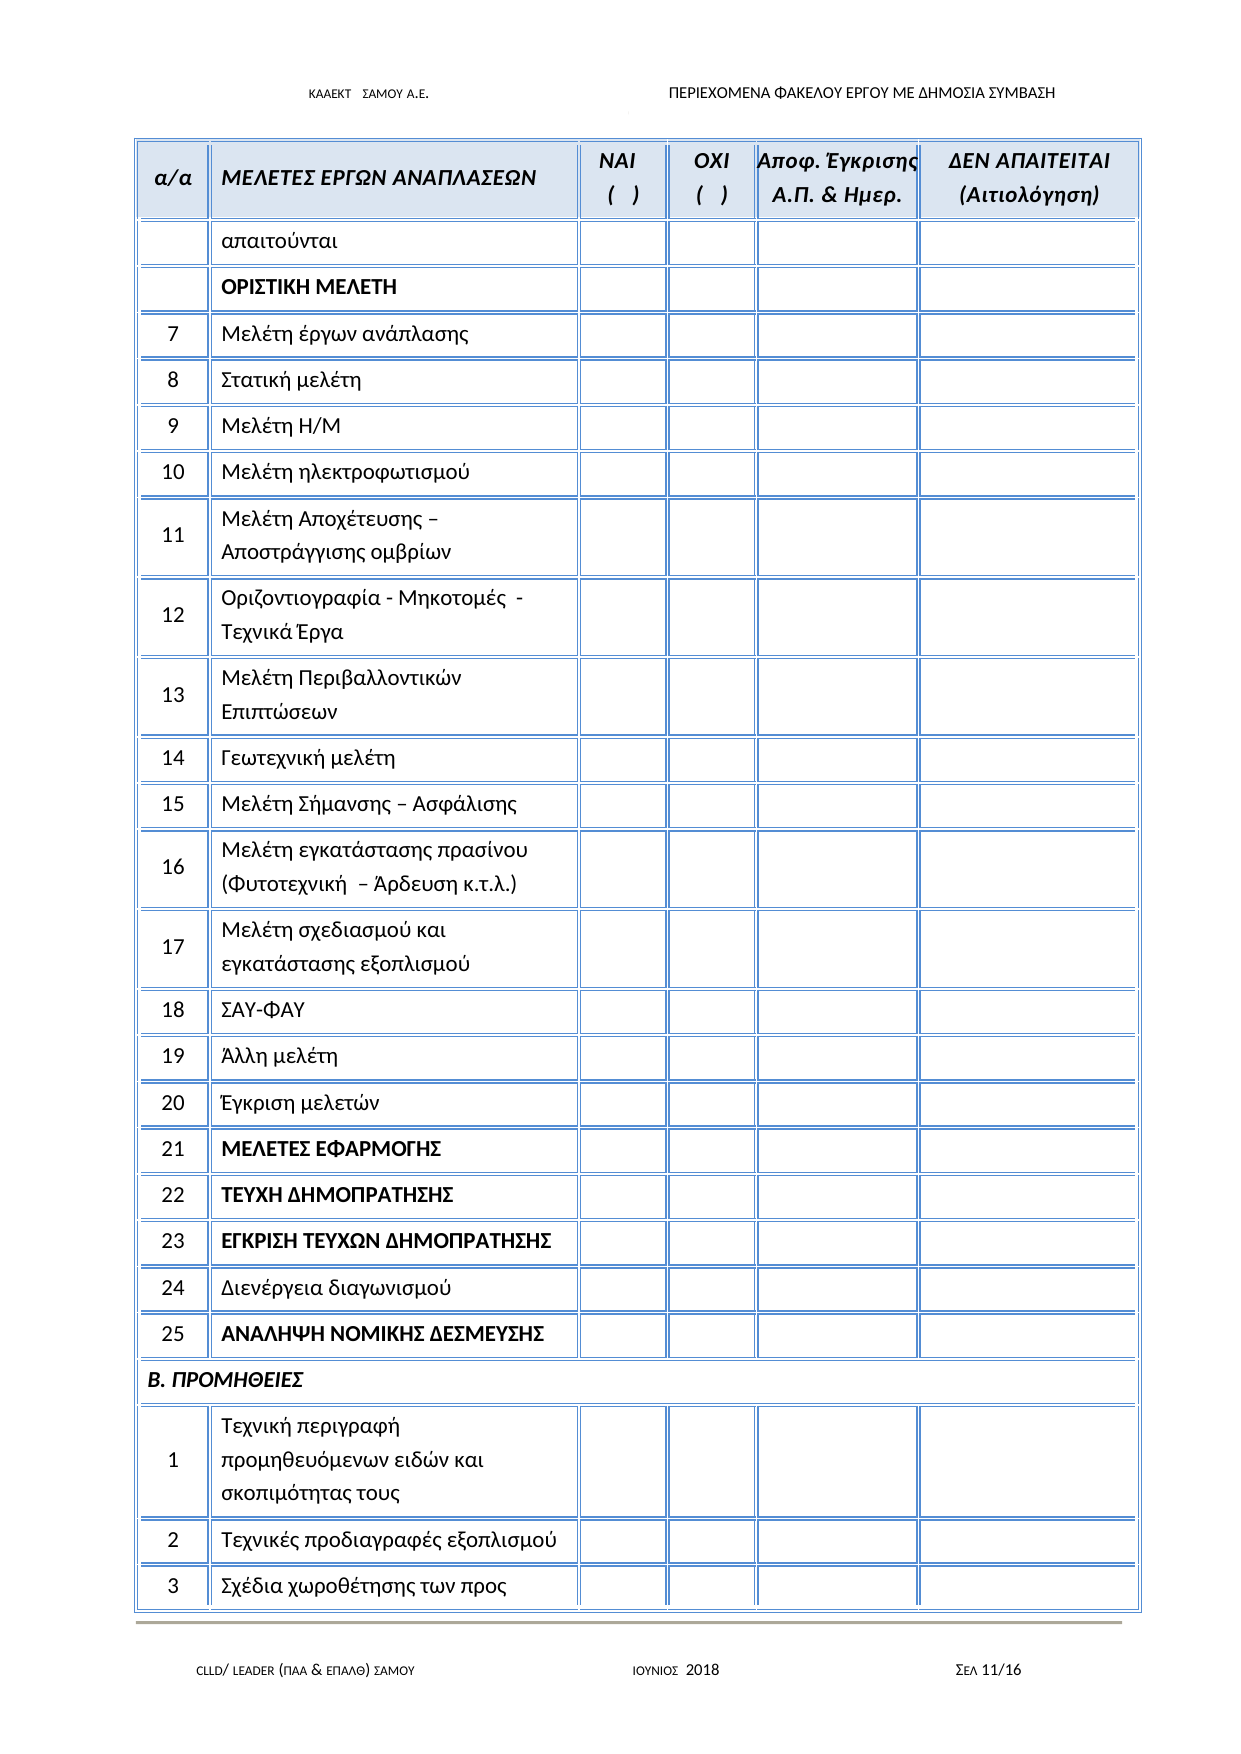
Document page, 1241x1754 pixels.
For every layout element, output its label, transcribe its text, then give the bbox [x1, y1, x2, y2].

table_cell [919, 1171, 1140, 1218]
table_cell [581, 659, 665, 734]
table_cell [670, 785, 754, 827]
table_cell [759, 315, 916, 356]
table_cell [670, 659, 754, 734]
table_cell [668, 1567, 756, 1608]
table_cell Έγκριση μελετών [212, 1084, 577, 1125]
table_cell 14 [136, 734, 210, 781]
table_cell ΕΓΚΡΙΣΗ ΤΕΥΧΩΝ ΔΗΜΟΠΡΑΤΗΣΗΣ [212, 1222, 577, 1264]
table_cell 21 [136, 1125, 210, 1171]
table_cell [581, 785, 665, 827]
table_cell Μελέτη Η/Μ [212, 407, 577, 449]
table_cell [759, 659, 916, 734]
table_cell [581, 1037, 665, 1079]
table_cell [919, 264, 1140, 310]
table_cell [670, 911, 754, 986]
table_cell [670, 407, 754, 449]
table_cell [670, 268, 754, 310]
table_header ΔΕΝ ΑΠΑΙΤΕΙΤΑΙ (Αιτιολόγηση) [919, 142, 1138, 217]
table_cell [136, 264, 210, 310]
table_cell [581, 222, 665, 264]
table_cell 15 [136, 781, 210, 827]
table_cell Β. ΠΡΟΜΗΘΕΙΕΣ [136, 1356, 1140, 1403]
table_cell [670, 361, 754, 402]
table_cell Μελέτη Αποχέτευσης – Αποστράγγισης ομβρίων [212, 500, 577, 575]
table_cell [919, 1562, 1140, 1608]
table_cell [759, 832, 916, 907]
table_cell [581, 1084, 665, 1125]
table_cell Οριζοντιογραφία - Μηκοτομές - Τεχνικά Έργα [212, 580, 577, 654]
table_cell Μελέτη Περιβαλλοντικών Επιπτώσεων [212, 659, 577, 734]
table_cell [759, 739, 916, 781]
table_cell [670, 991, 754, 1033]
table_cell Μελέτη ηλεκτροφωτισμού [212, 453, 577, 495]
table_cell 23 [136, 1218, 210, 1264]
table_cell 3 [136, 1562, 210, 1608]
table_cell [759, 361, 916, 402]
table_cell [670, 1176, 754, 1218]
table_cell 12 [136, 575, 210, 654]
table_cell [759, 1084, 916, 1125]
table_cell [919, 1516, 1140, 1562]
table_cell 18 [136, 986, 210, 1033]
table_cell [581, 500, 665, 575]
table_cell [210, 1562, 579, 1608]
table_cell [919, 1125, 1140, 1171]
table_cell 8 [136, 356, 210, 402]
table_cell ΑΝΑΛΗΨΗ ΝΟΜΙΚΗΣ ΔΕΣΜΕΥΣΗΣ [212, 1315, 577, 1356]
table_cell 16 [136, 827, 210, 907]
table_cell [759, 1176, 916, 1218]
table_cell 7 [136, 310, 210, 356]
table_cell [670, 1407, 754, 1516]
table_cell [670, 1315, 754, 1356]
table_cell 1 [136, 1403, 210, 1516]
table_cell [919, 356, 1140, 402]
table_cell [581, 361, 665, 402]
table_cell [581, 315, 665, 356]
table_cell [670, 1130, 754, 1171]
table_cell 10 [136, 449, 210, 495]
table_cell [919, 310, 1140, 356]
table_cell [919, 1264, 1140, 1310]
table_header α/α [136, 139, 210, 217]
table_cell Τεχνική περιγραφή προμηθευόμενων ειδών και σκοπιμότητας τους [212, 1407, 577, 1516]
table_cell 9 [136, 403, 210, 449]
table_cell [759, 580, 916, 654]
table_cell [670, 580, 754, 654]
table_cell [919, 1403, 1140, 1516]
table_cell [670, 315, 754, 356]
table_cell Διενέργεια διαγωνισμού [212, 1269, 577, 1310]
table_cell [581, 1521, 665, 1562]
table_cell 17 [136, 907, 210, 986]
table_cell [919, 218, 1140, 264]
table_cell 20 [136, 1079, 210, 1125]
table_cell 6 [136, 218, 210, 264]
table_cell [919, 403, 1140, 449]
table_cell 2 [136, 1516, 210, 1562]
table_cell Μελέτη Σήμανσης – Ασφάλισης [212, 785, 577, 827]
table_cell [759, 1130, 916, 1171]
table_header ΝΑΙ ( ) [579, 142, 667, 217]
table_cell [759, 1222, 916, 1264]
table_cell [670, 1084, 754, 1125]
table_cell [670, 1037, 754, 1079]
table_cell [919, 827, 1140, 907]
table_cell [919, 734, 1140, 781]
table_cell [919, 1079, 1140, 1125]
table_cell 25 [136, 1310, 210, 1356]
table_cell [579, 1566, 667, 1608]
table_cell [759, 407, 916, 449]
table_cell [581, 1407, 665, 1516]
table_cell [919, 1218, 1140, 1264]
table_cell [581, 1176, 665, 1218]
table_header ΟΧΙ ( ) [668, 142, 756, 217]
table_cell Άλλη μελέτη [212, 1037, 577, 1079]
table_cell ΜΕΛΕΤΕΣ ΕΦΑΡΜΟΓΗΣ [212, 1130, 577, 1171]
table_cell [581, 453, 665, 495]
table_cell Προμελέτες λοιπών έργων που απαιτούνται [212, 222, 577, 264]
table_cell 19 [136, 1033, 210, 1079]
table_cell [581, 1130, 665, 1171]
table_cell [759, 453, 916, 495]
table_cell [581, 911, 665, 986]
table_cell [581, 991, 665, 1033]
table_cell [581, 739, 665, 781]
table_cell [919, 907, 1140, 986]
table_cell [759, 991, 916, 1033]
table_cell [759, 911, 916, 986]
table_cell [919, 495, 1140, 575]
table_cell [759, 785, 916, 827]
table_cell [581, 1222, 665, 1264]
table_cell [670, 739, 754, 781]
table_cell [919, 449, 1140, 495]
table_cell Γεωτεχνική μελέτη [212, 739, 577, 781]
table_cell [581, 1269, 665, 1310]
table_cell [670, 1269, 754, 1310]
table_cell [759, 1269, 916, 1310]
table_cell [759, 268, 916, 310]
table_cell Στατική μελέτη [212, 361, 577, 402]
table_cell [759, 1407, 916, 1516]
table_cell [581, 832, 665, 907]
table_cell 13 [136, 655, 210, 734]
table_cell 11 [136, 495, 210, 575]
table_cell [670, 1521, 754, 1562]
table_cell [670, 453, 754, 495]
table_cell [670, 1222, 754, 1264]
table_cell ΤΕΥΧΗ ΔΗΜΟΠΡΑΤΗΣΗΣ [212, 1176, 577, 1218]
table_cell [759, 1315, 916, 1356]
table_cell [919, 986, 1140, 1033]
table_cell [581, 1315, 665, 1356]
table_cell [670, 832, 754, 907]
table_cell Μελέτη σχεδιασμού και εγκατάστασης εξοπλισμού [212, 911, 577, 986]
table_header Αποφ. Έγκρισης Α.Π. & Ημερ. [756, 139, 918, 217]
table_cell [581, 268, 665, 310]
table_cell ΟΡΙΣΤΙΚΗ ΜΕΛΕΤΗ [212, 268, 577, 310]
table_cell ΣΑΥ-ΦΑΥ [212, 991, 577, 1033]
table_cell [919, 781, 1140, 827]
table_cell [581, 580, 665, 654]
table_cell [759, 222, 916, 264]
table_cell [759, 500, 916, 575]
table_cell Μελέτη έργων ανάπλασης [212, 315, 577, 356]
table_cell [919, 1310, 1140, 1356]
table_cell 24 [136, 1264, 210, 1310]
table_cell [919, 655, 1140, 734]
table_cell [756, 1562, 918, 1608]
table_cell [670, 222, 754, 264]
table_cell Μελέτη εγκατάστασης πρασίνου (Φυτοτεχνική – Άρδευση κ.τ.λ.) [212, 832, 577, 907]
table_cell [581, 407, 665, 449]
table_cell [919, 1033, 1140, 1079]
table_cell [759, 1521, 916, 1562]
table_cell [759, 1037, 916, 1079]
table_cell [670, 500, 754, 575]
table_cell [919, 575, 1140, 654]
table_header ΜΕΛΕΤΕΣ ΕΡΓΩΝ ΑΝΑΠΛΑΣΕΩΝ [210, 139, 579, 217]
table_cell Τεχνικές προδιαγραφές εξοπλισμού [212, 1521, 577, 1562]
table_cell 22 [136, 1171, 210, 1218]
